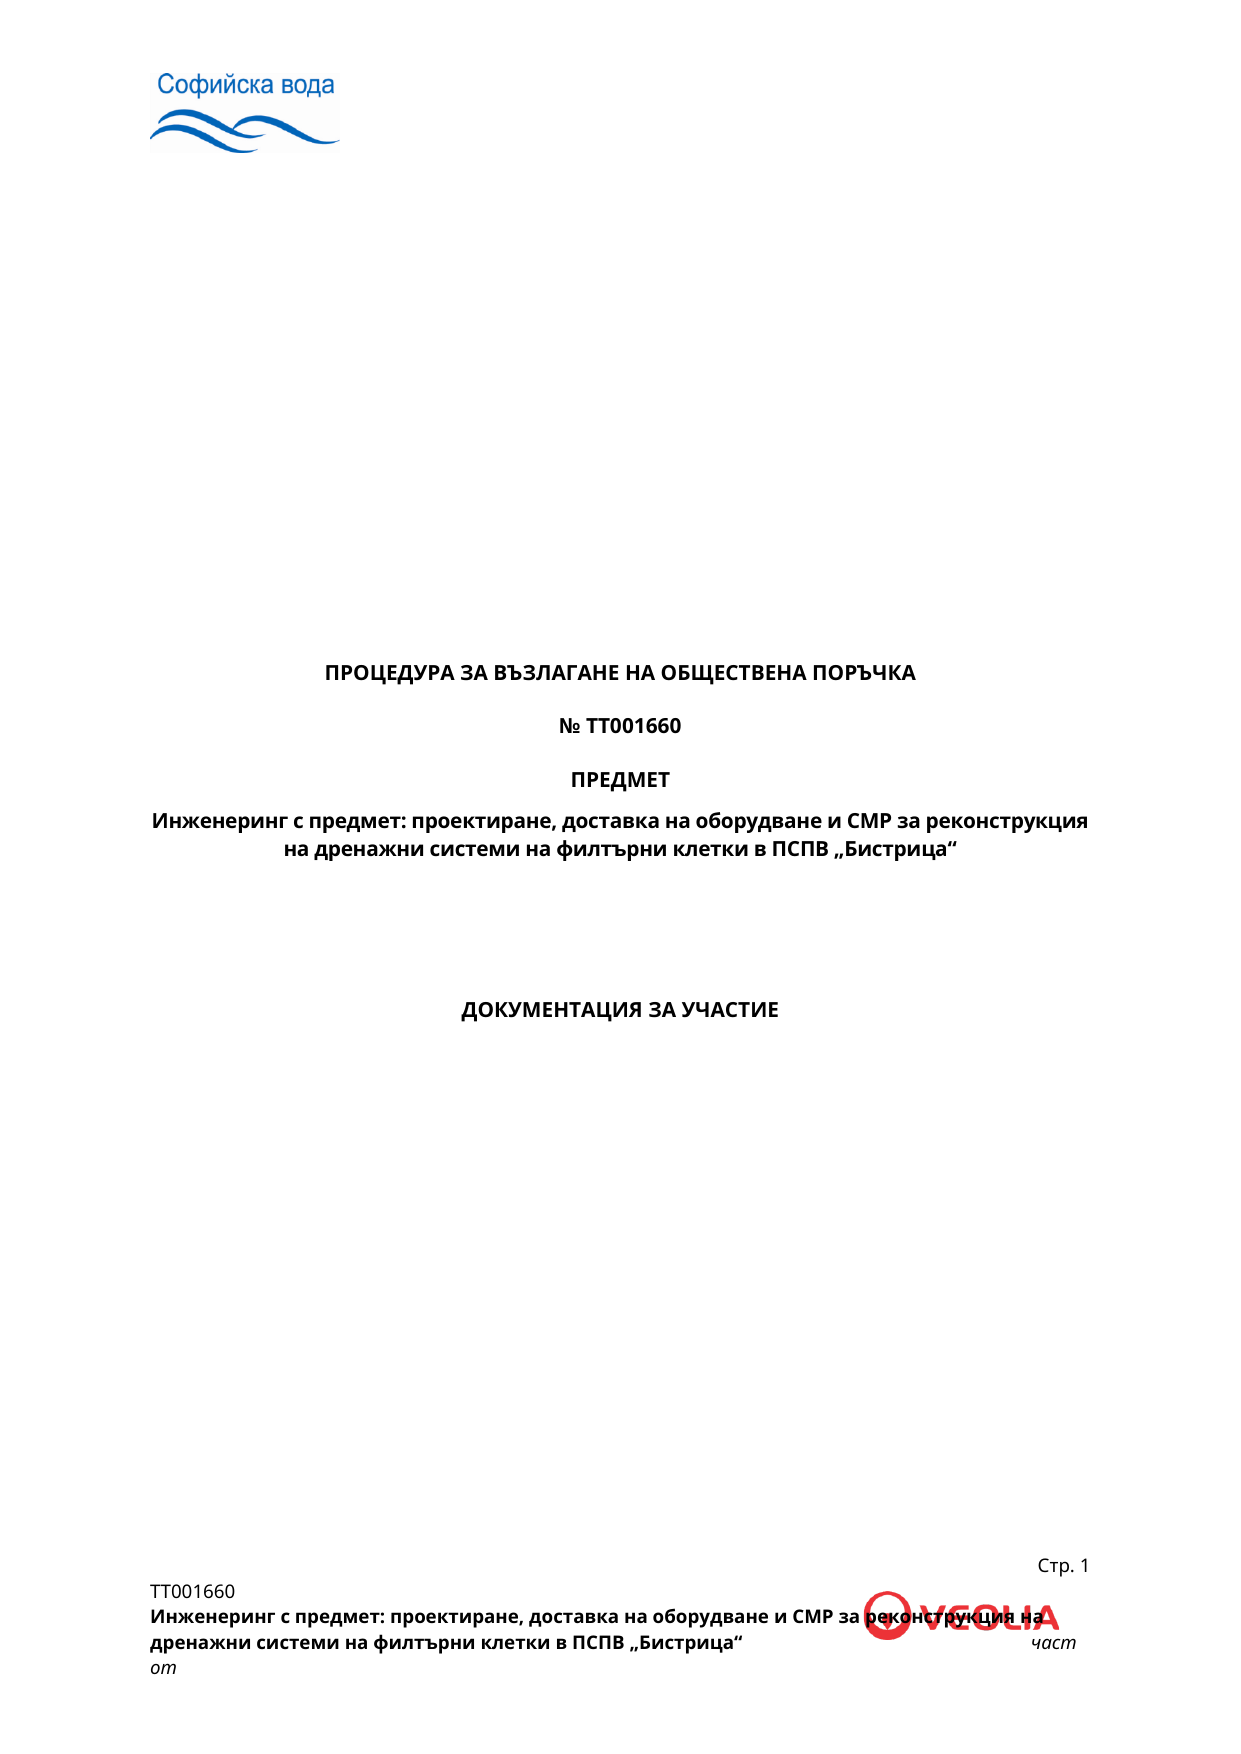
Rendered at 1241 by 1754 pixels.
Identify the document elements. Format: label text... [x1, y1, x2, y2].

text Инженеринг с предмет: проектиране, доставка на оборудване и СМР за реконструкция на дренажни системи на филтърни клетки в ПСПВ „Бистрица“ [150, 806, 1090, 863]
text ПРЕДМЕТ [150, 765, 1090, 793]
text ПРОЦЕДУРА ЗА ВЪЗЛАГАНЕ НА ОБЩЕСТВЕНА ПОРЪЧКА [150, 658, 1090, 687]
text ДОКУМЕНТАЦИЯ ЗА УЧАСТИЕ [150, 995, 1090, 1023]
picture [150, 73, 340, 153]
text № TT001660 [150, 712, 1090, 740]
picture [863, 1591, 1060, 1640]
